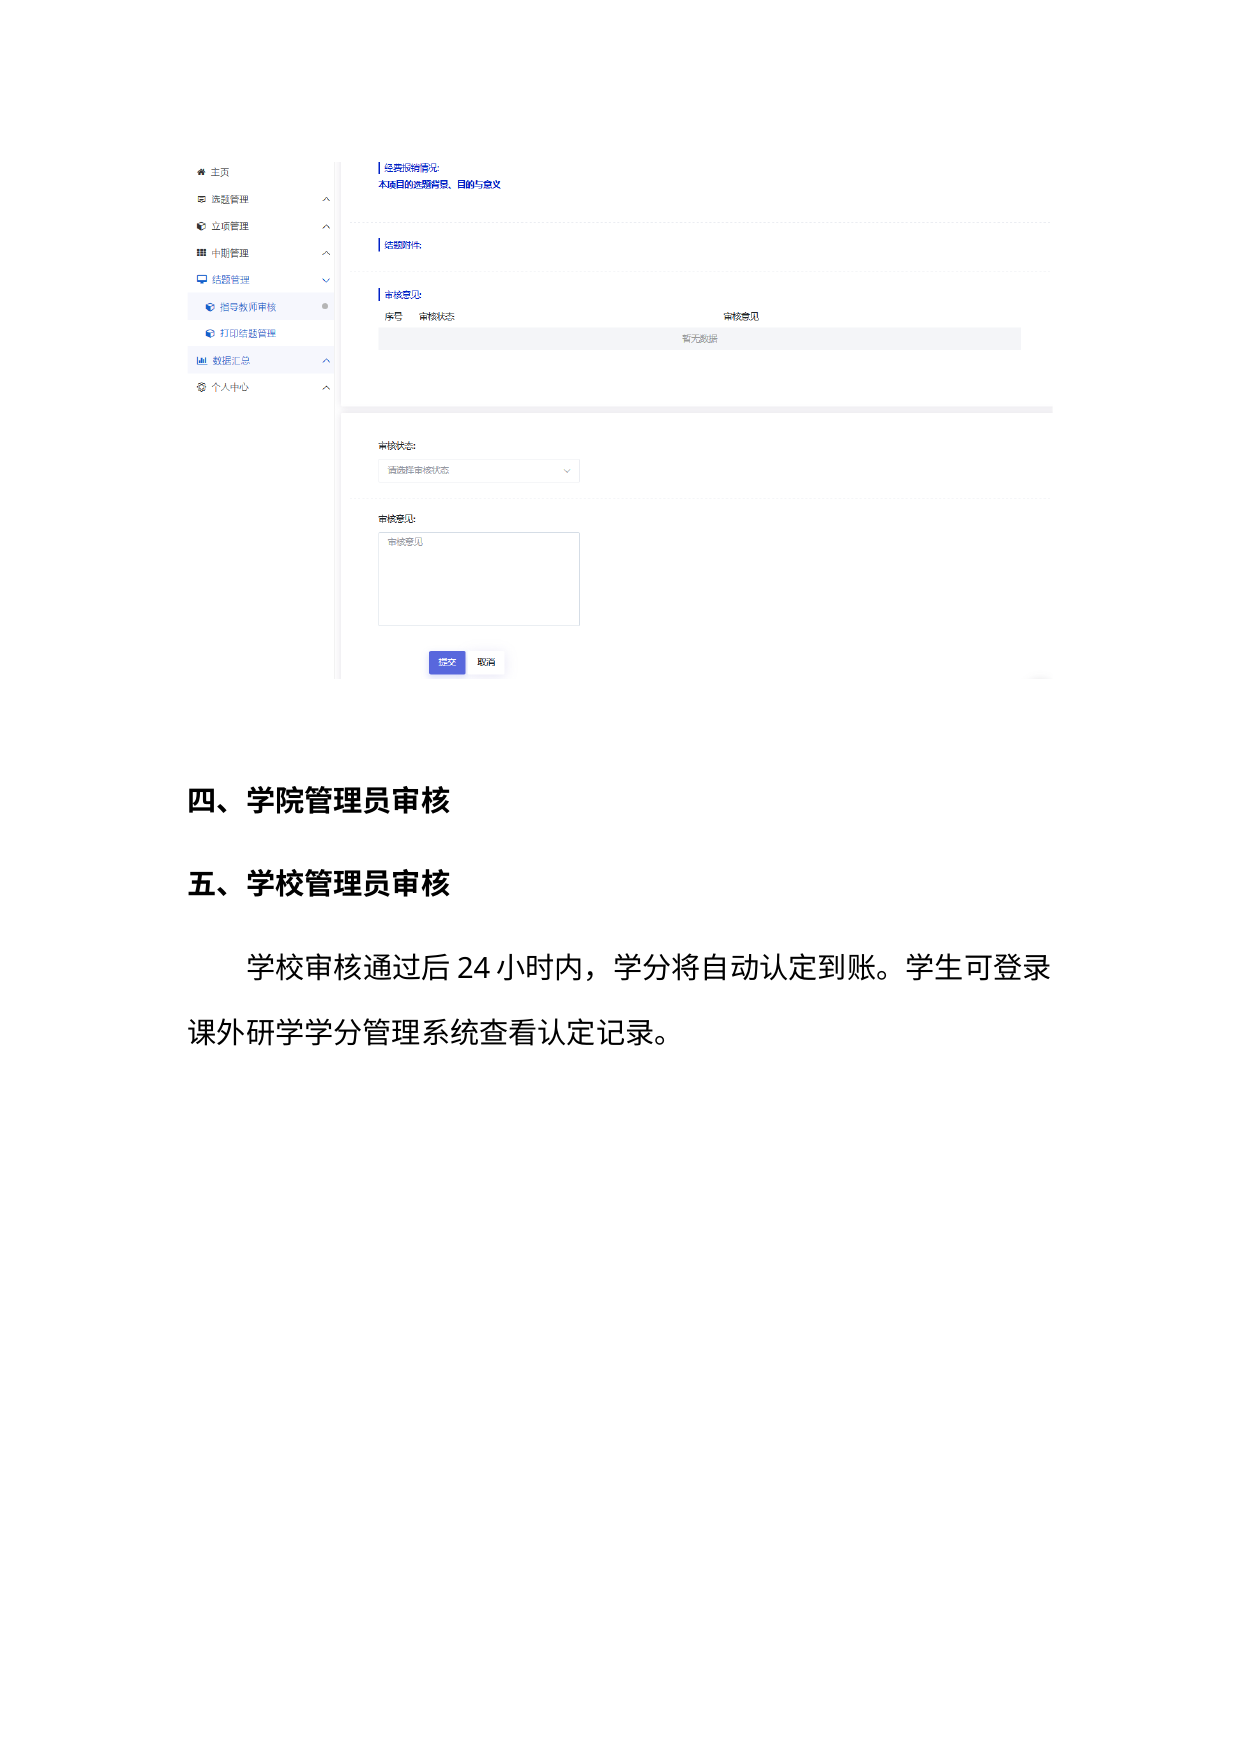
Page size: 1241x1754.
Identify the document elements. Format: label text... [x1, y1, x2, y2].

subtitle 四、学院管理员审核 [187, 766, 1053, 831]
text 学校审核通过后24小时内，学分将自动认定到账。学生可登录课外研学学分管理系统查看认定记录。 [187, 933, 1053, 1063]
picture [187, 162, 1053, 679]
subtitle 五、学校管理员审核 [187, 849, 1053, 914]
